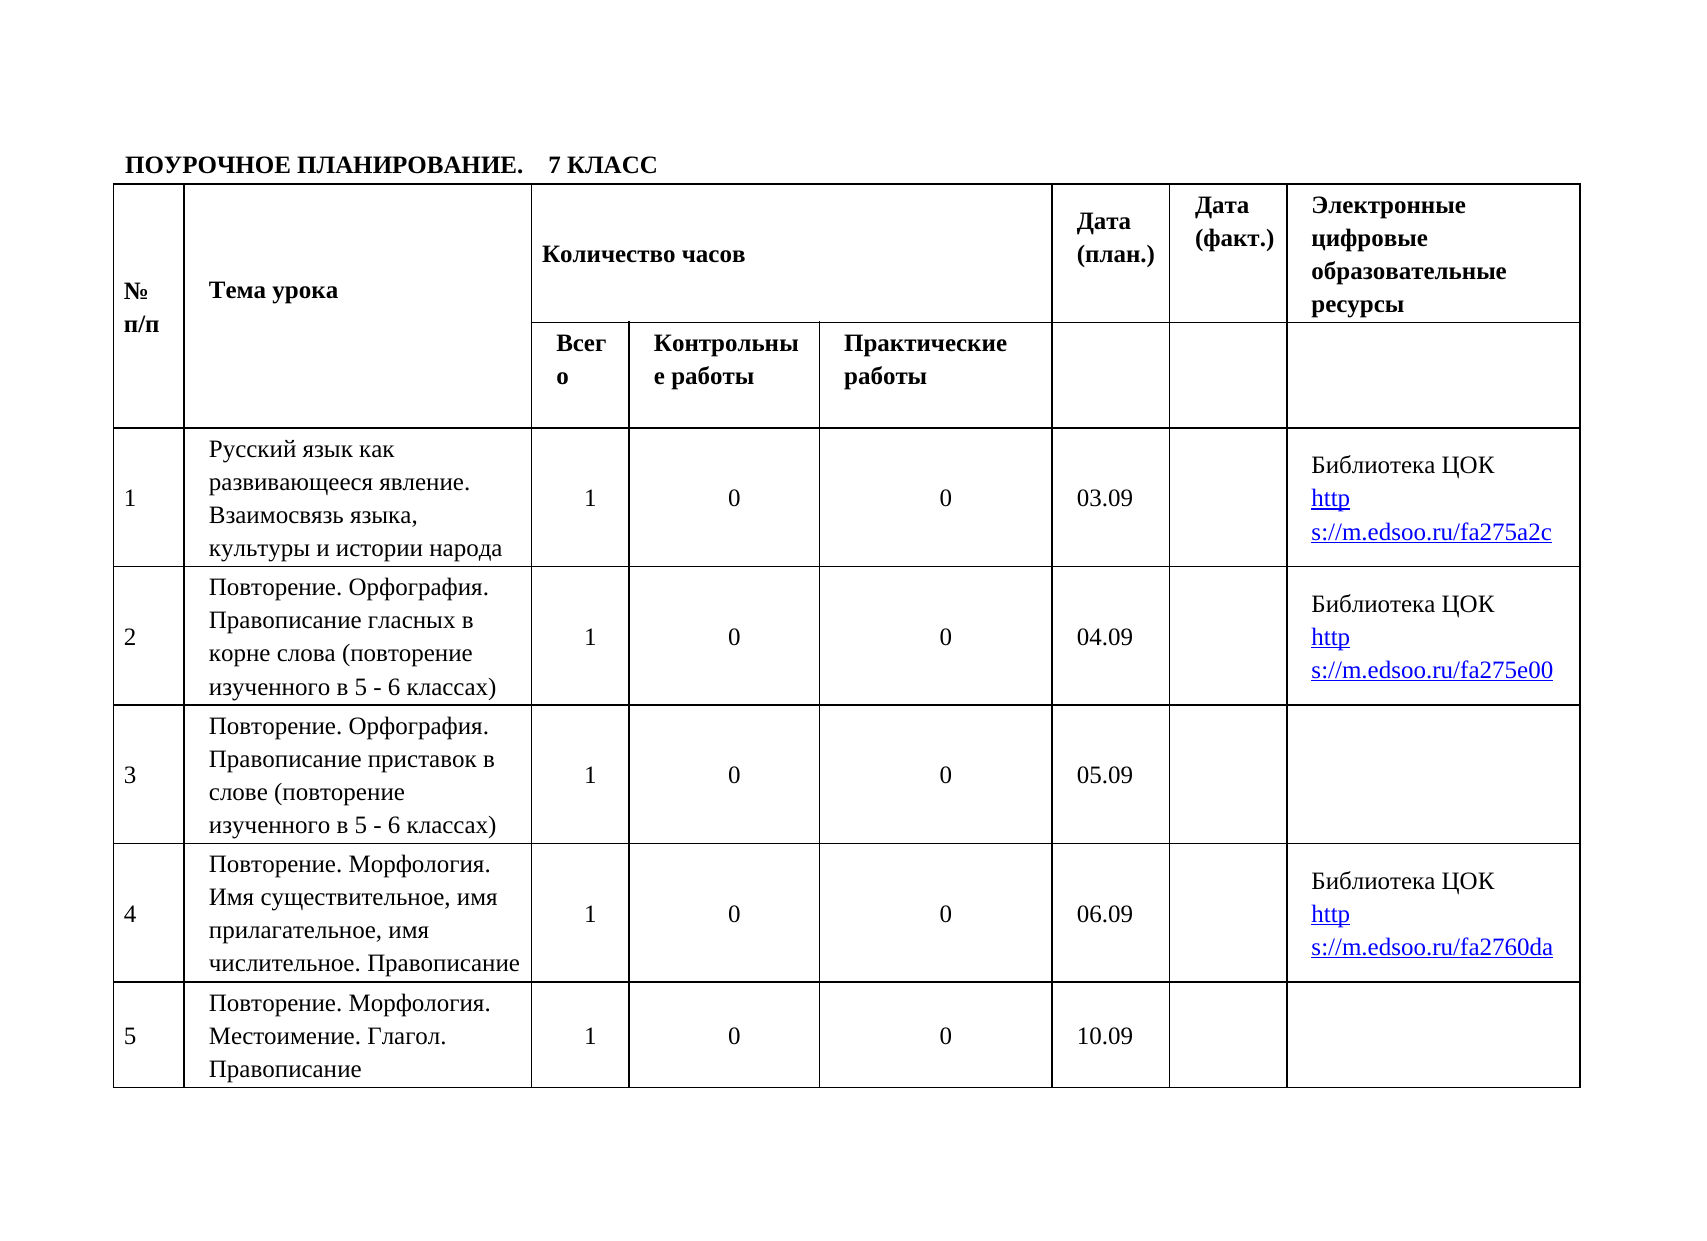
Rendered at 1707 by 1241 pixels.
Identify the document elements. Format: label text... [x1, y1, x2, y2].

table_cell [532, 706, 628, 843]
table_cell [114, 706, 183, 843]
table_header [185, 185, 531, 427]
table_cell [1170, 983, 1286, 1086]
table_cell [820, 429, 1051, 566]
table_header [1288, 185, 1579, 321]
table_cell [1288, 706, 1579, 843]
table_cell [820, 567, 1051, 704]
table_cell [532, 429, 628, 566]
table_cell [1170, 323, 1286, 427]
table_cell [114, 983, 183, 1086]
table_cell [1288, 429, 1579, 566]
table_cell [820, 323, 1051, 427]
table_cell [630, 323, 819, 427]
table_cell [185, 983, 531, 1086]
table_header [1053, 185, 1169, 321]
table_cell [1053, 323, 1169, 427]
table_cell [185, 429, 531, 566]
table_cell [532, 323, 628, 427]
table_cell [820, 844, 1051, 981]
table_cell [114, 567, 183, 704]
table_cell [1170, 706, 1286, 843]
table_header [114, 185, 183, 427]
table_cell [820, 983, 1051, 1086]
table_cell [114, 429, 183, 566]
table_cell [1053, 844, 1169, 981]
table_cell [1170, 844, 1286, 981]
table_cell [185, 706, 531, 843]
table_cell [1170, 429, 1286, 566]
text ПОУРОЧНОЕ ПЛАНИРОВАНИЕ. 7 КЛАСС [125, 150, 1594, 179]
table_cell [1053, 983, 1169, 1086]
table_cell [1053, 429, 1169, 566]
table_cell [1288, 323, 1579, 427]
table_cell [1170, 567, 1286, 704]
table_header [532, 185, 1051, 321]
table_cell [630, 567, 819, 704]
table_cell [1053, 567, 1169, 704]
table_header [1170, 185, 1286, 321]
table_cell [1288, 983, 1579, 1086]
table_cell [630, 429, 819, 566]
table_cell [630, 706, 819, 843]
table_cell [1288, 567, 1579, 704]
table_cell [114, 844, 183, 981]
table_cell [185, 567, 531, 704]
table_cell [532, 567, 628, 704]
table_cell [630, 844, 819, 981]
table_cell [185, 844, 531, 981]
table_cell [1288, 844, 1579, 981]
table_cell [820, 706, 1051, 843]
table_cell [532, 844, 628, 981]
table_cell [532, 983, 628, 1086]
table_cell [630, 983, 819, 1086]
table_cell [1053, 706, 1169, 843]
